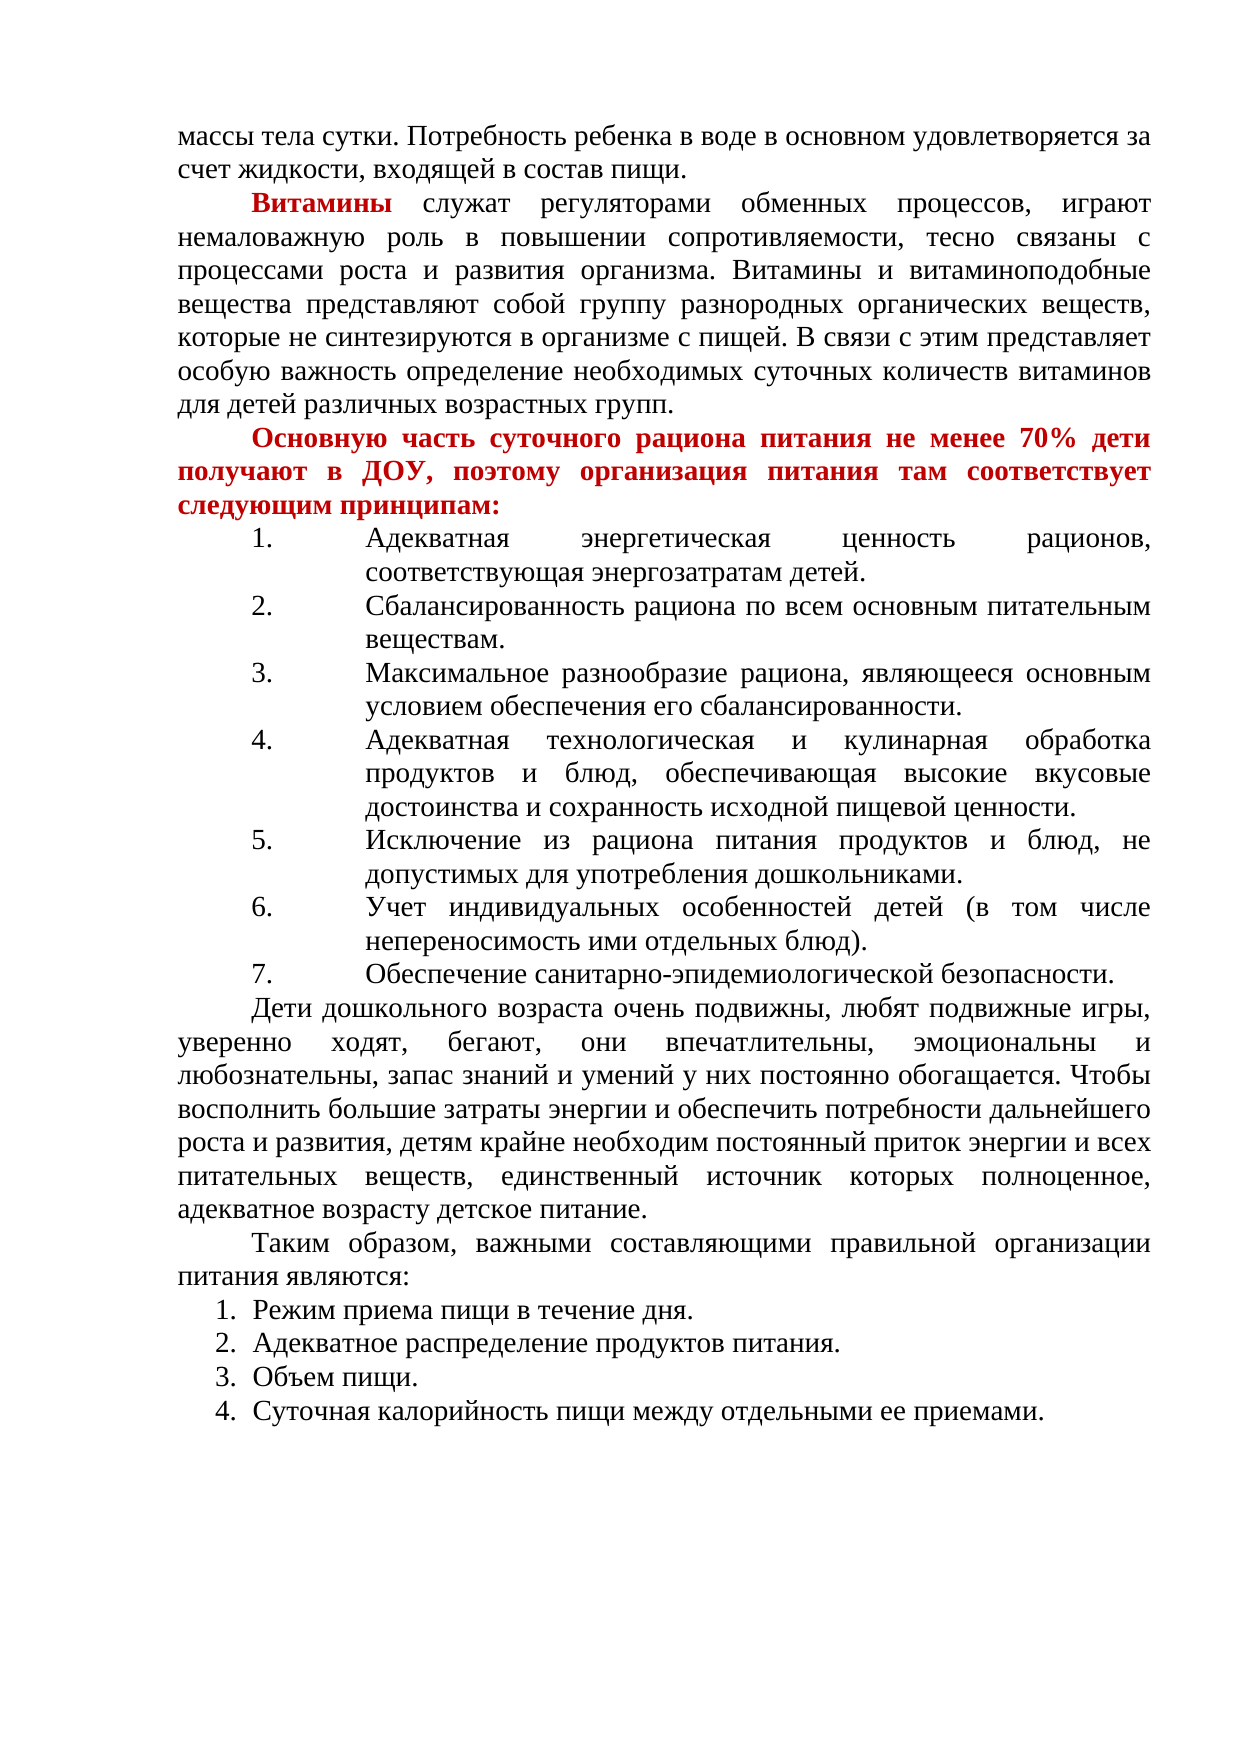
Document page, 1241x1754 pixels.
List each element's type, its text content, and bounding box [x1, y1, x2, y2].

list Сбалансированность рациона по всем основным питательным веществам. [251, 588, 1152, 655]
list Максимальное разнообразие рациона, являющееся основным условием обеспечения его сбалансированности. [251, 655, 1152, 722]
text Витамины служат регуляторами обменных процессов, играют немаловажную роль в повышении сопротивляемости, тесно связаны с процессами роста и развития организма. Витамины и витаминоподобные вещества представляют собой группу разнородных органических веществ, которые не синтезируются в организме с пищей. В связи с этим представляет особую важность определение необходимых суточных количеств витаминов для детей различных возрастных групп. [177, 185, 1152, 420]
text Основную часть суточного рациона питания не менее 70% дети получают в ДОУ, поэтому организация питания там соответствует следующим принципам: [177, 420, 1152, 521]
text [177, 118, 1152, 185]
list Исключение из рациона питания продуктов и блюд, не допустимых для употребления дошкольниками. [251, 822, 1152, 889]
list Адекватное распределение продуктов питания. [215, 1326, 1152, 1359]
text Таким образом, важными составляющими правильной организации питания являются: [177, 1225, 1152, 1292]
list Суточная калорийность пищи между отдельными ее приемами. [215, 1393, 1152, 1426]
text Дети дошкольного возраста очень подвижны, любят подвижные игры, уверенно ходят, бегают, они впечатлительны, эмоциональны и любознательны, запас знаний и умений у них постоянно обогащается. Чтобы восполнить большие затраты энергии и обеспечить потребности дальнейшего роста и развития, детям крайне необходим постоянный приток энергии и всех питательных веществ, единственный источник которых полноценное, адекватное возрасту детское питание. [177, 990, 1152, 1225]
list Учет индивидуальных особенностей детей (в том числе непереносимость ими отдельных блюд). [251, 889, 1152, 957]
list Режим приема пищи в течение дня. [215, 1292, 1152, 1326]
list Обеспечение санитарно-эпидемиологической безопасности. [251, 957, 1152, 990]
list Адекватная технологическая и кулинарная обработка продуктов и блюд, обеспечивающая высокие вкусовые достоинства и сохранность исходной пищевой ценности. [251, 722, 1152, 822]
list Объем пищи. [215, 1359, 1152, 1393]
list Адекватная энергетическая ценность рационов, соответствующая энергозатратам детей. [251, 521, 1152, 588]
